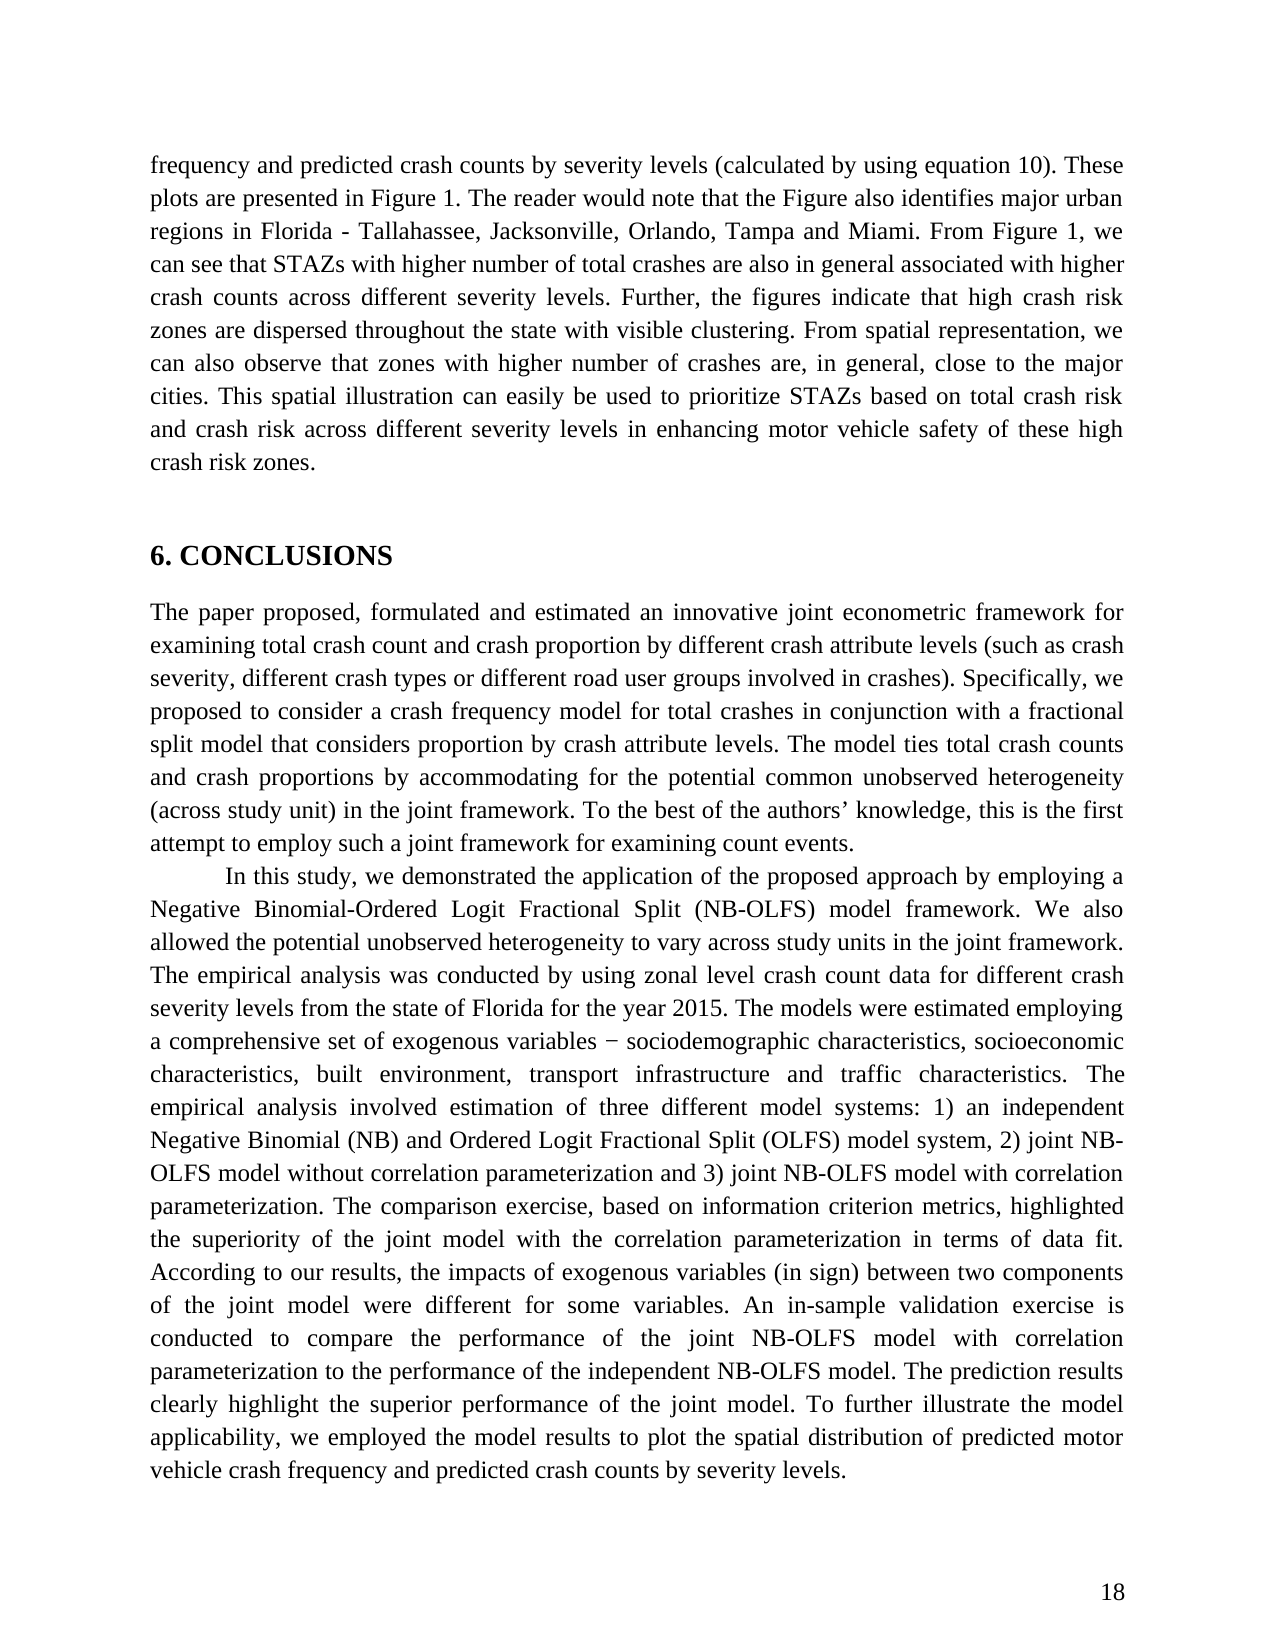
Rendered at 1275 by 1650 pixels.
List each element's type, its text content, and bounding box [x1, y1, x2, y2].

subtitle 6. CONCLUSIONS [150, 538, 1125, 572]
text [150, 150, 1125, 476]
text In this study, we demonstrated the application of the proposed approach by employing a Negative Binomial-Ordered Logit Fractional Split (NB-OLFS) model framework. We also allowed the potential unobserved heterogeneity to vary across study units in the joint framework. The empirical analysis was conducted by using zonal level crash count data for different crash severity levels from the state of Florida for the year 2015. The models were estimated employing a comprehensive set of exogenous variables − sociodemographic characteristics, socioeconomic characteristics, built environment, transport infrastructure and traffic characteristics. The empirical analysis involved estimation of three different model systems: 1) an independent Negative Binomial (NB) and Ordered Logit Fractional Split (OLFS) model system, 2) joint NB-OLFS model without correlation parameterization and 3) joint NB-OLFS model with correlation parameterization. The comparison exercise, based on information criterion metrics, highlighted the superiority of the joint model with the correlation parameterization in terms of data fit. According to our results, the impacts of exogenous variables (in sign) between two components of the joint model were different for some variables. An in-sample validation exercise is conducted to compare the performance of the joint NB-OLFS model with correlation parameterization to the performance of the independent NB-OLFS model. The prediction results clearly highlight the superior performance of the joint model. To further illustrate the model applicability, we employed the model results to plot the spatial distribution of predicted motor vehicle crash frequency and predicted crash counts by severity levels. [150, 861, 1125, 1484]
text The paper proposed, formulated and estimated an innovative joint econometric framework for examining total crash count and crash proportion by different crash attribute levels (such as crash severity, different crash types or different road user groups involved in crashes). Specifically, we proposed to consider a crash frequency model for total crashes in conjunction with a fractional split model that considers proportion by crash attribute levels. The model ties total crash counts and crash proportions by accommodating for the potential common unobserved heterogeneity (across study unit) in the joint framework. To the best of the authors’ knowledge, this is the first attempt to employ such a joint framework for examining count events. [150, 597, 1125, 857]
